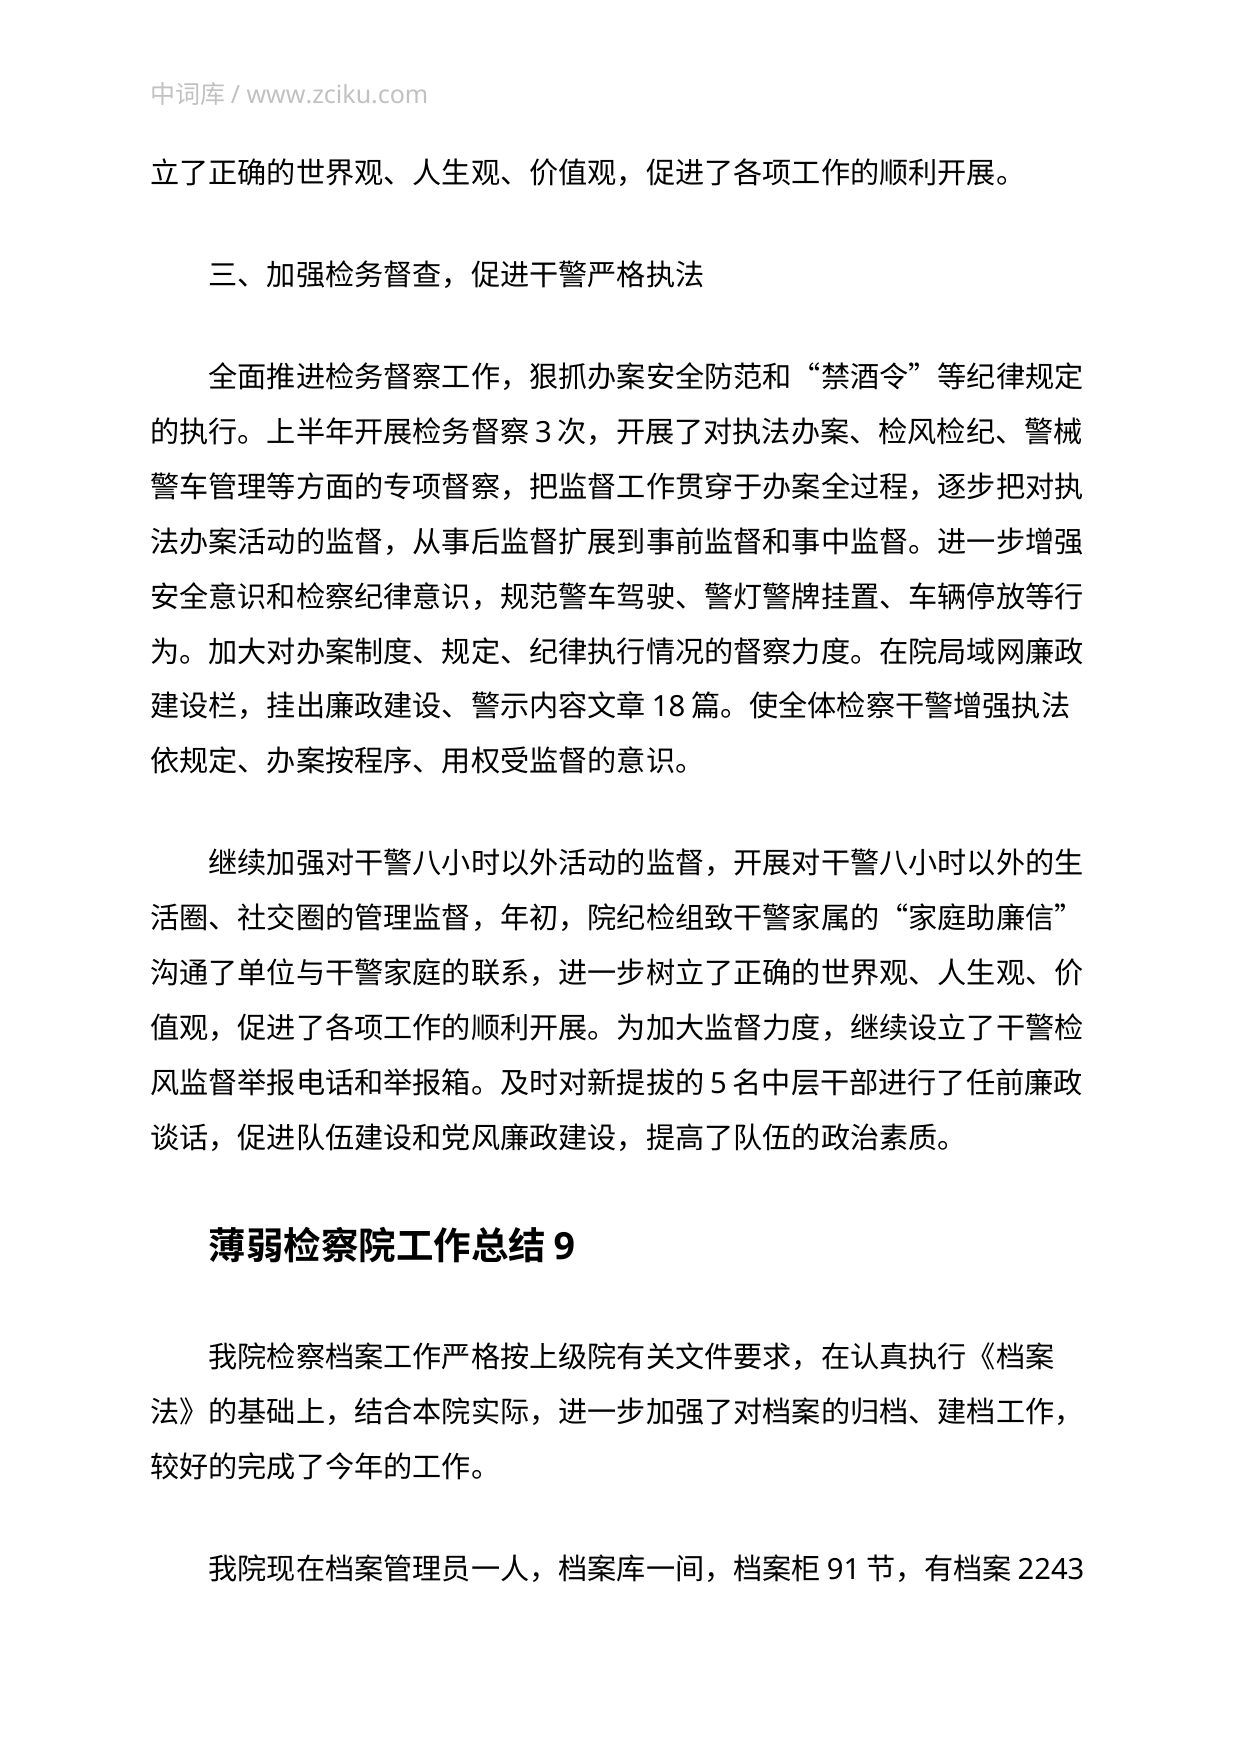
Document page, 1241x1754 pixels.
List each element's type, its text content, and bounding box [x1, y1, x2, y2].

text 我院检察档案工作严格按上级院有关文件要求，在认真执行《档案法》的基础上，结合本院实际，进一步加强了对档案的归档、建档工作，较好的完成了今年的工作。 [150, 1334, 1090, 1486]
text 全面推进检务督察工作，狠抓办案安全防范和“禁酒令”等纪律规定的执行。上半年开展检务督察3次，开展了对执法办案、检风检纪、警械警车管理等方面的专项督察，把监督工作贯穿于办案全过程，逐步把对执法办案活动的监督，从事后监督扩展到事前监督和事中监督。进一步增强安全意识和检察纪律意识，规范警车驾驶、警灯警牌挂置、车辆停放等行为。加大对办案制度、规定、纪律执行情况的督察力度。在院局域网廉政建设栏，挂出廉政建设、警示内容文章18篇。使全体检察干警增强执法依规定、办案按程序、用权受监督的意识。 [150, 353, 1090, 780]
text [150, 150, 1090, 192]
text 薄弱检察院工作总结9 [150, 1216, 1090, 1271]
text 三、加强检务督查，促进干警严格执法 [150, 252, 1090, 294]
text 继续加强对干警八小时以外活动的监督，开展对干警八小时以外的生活圈、社交圈的管理监督，年初，院纪检组致干警家属的“家庭助廉信”沟通了单位与干警家庭的联系，进一步树立了正确的世界观、人生观、价值观，促进了各项工作的顺利开展。为加大监督力度，继续设立了干警检风监督举报电话和举报箱。及时对新提拔的5名中层干部进行了任前廉政谈话，促进队伍建设和党风廉政建设，提高了队伍的政治素质。 [150, 840, 1090, 1157]
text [150, 1545, 1090, 1588]
